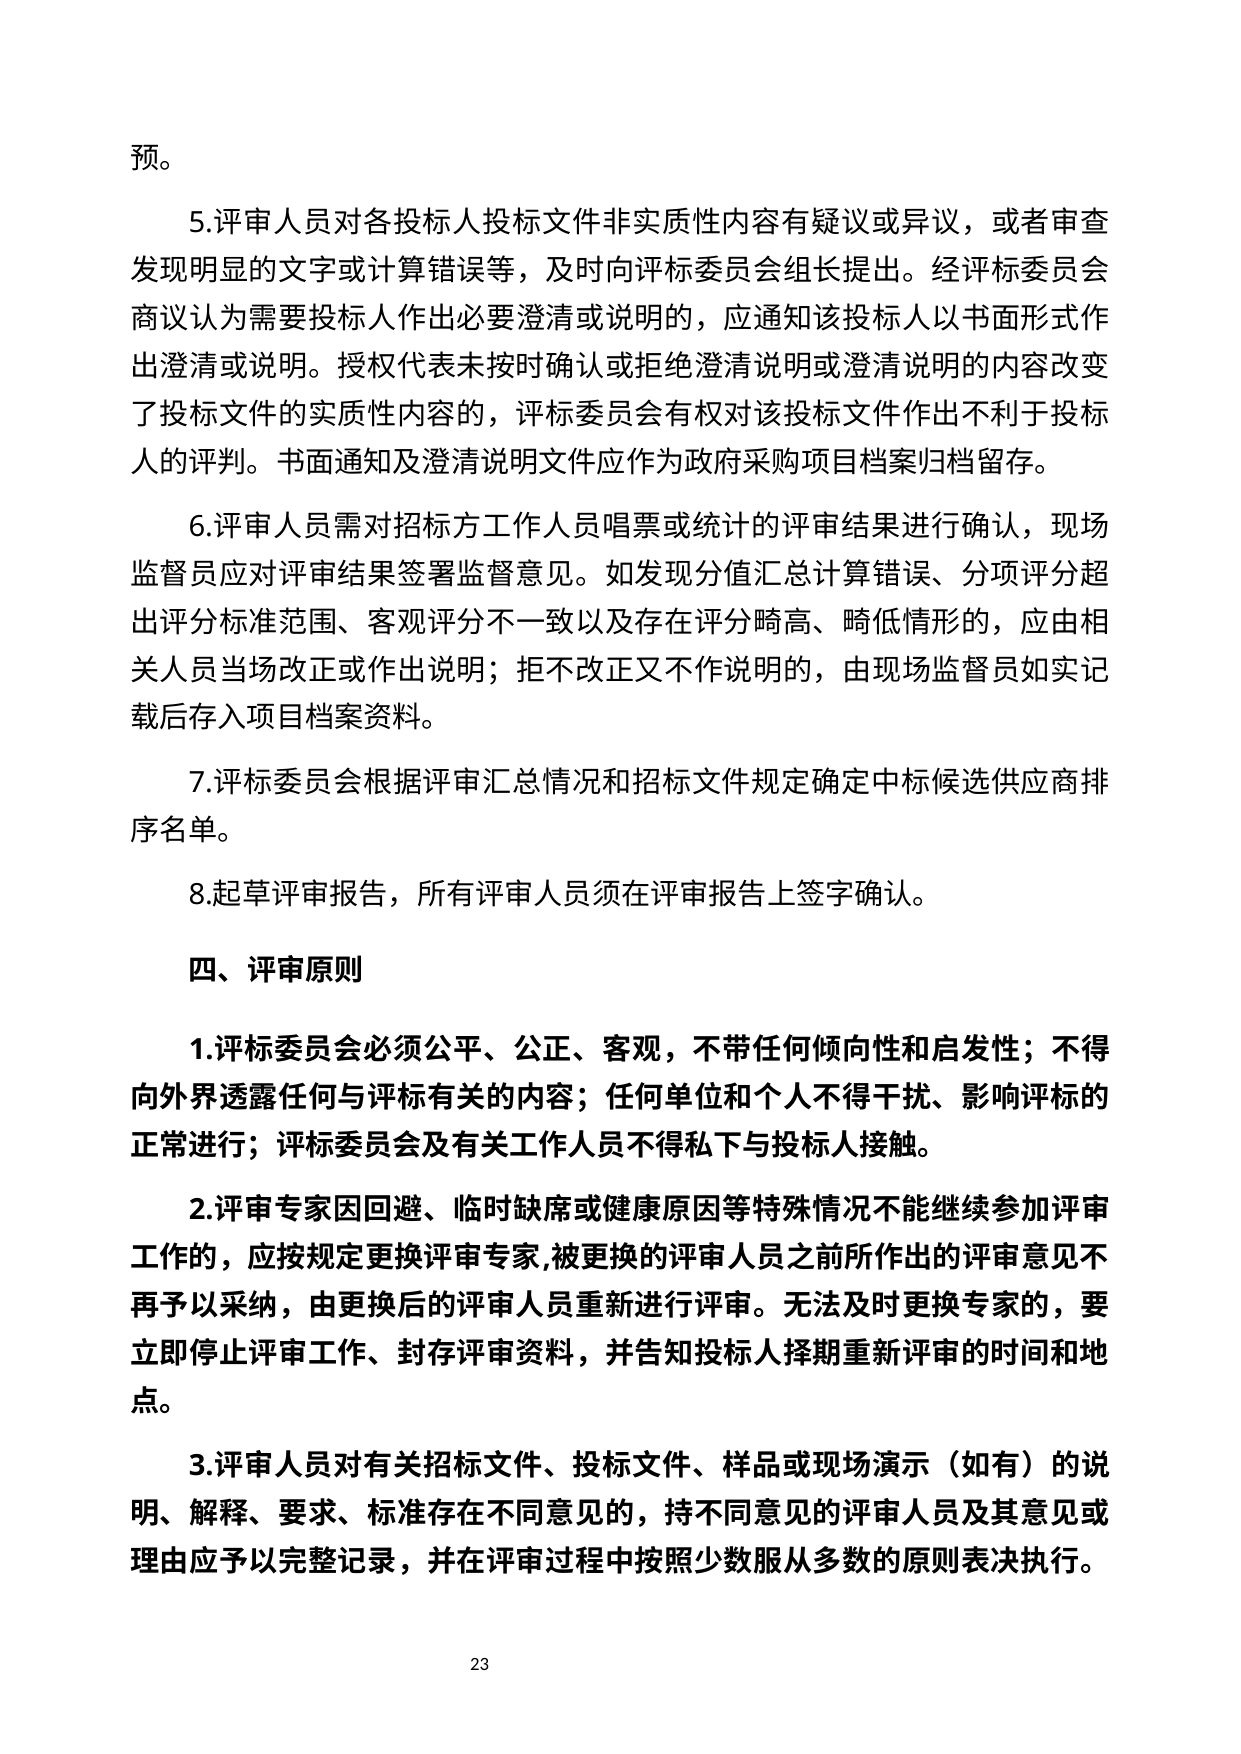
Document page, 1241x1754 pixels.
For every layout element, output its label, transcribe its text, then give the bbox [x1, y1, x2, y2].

text 6.评审人员需对招标方工作人员唱票或统计的评审结果进行确认，现场监督员应对评审结果签署监督意见。如发现分值汇总计算错误、分项评分超出评分标准范围、客观评分不一致以及存在评分畸高、畸低情形的，应由相关人员当场改正或作出说明；拒不改正又不作说明的，由现场监督员如实记载后存入项目档案资料。 [130, 498, 1110, 737]
text 四、评审原则 [130, 946, 1110, 988]
text 5.评审人员对各投标人投标文件非实质性内容有疑议或异议，或者审查发现明显的文字或计算错误等，及时向评标委员会组长提出。经评标委员会商议认为需要投标人作出必要澄清或说明的，应通知该投标人以书面形式作出澄清或说明。授权代表未按时确认或拒绝澄清说明或澄清说明的内容改变了投标文件的实质性内容的，评标委员会有权对该投标文件作出不利于投标人的评判。书面通知及澄清说明文件应作为政府采购项目档案归档留存。 [130, 194, 1110, 482]
text 7.评标委员会根据评审汇总情况和招标文件规定确定中标候选供应商排序名单。 [130, 754, 1110, 849]
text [130, 130, 1110, 178]
text 1.评标委员会必须公平、公正、客观，不带任何倾向性和启发性；不得向外界透露任何与评标有关的内容；任何单位和个人不得干扰、影响评标的正常进行；评标委员会及有关工作人员不得私下与投标人接触。 [130, 1021, 1110, 1165]
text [130, 1437, 1110, 1581]
text 2.评审专家因回避、临时缺席或健康原因等特殊情况不能继续参加评审工作的，应按规定更换评审专家,被更换的评审人员之前所作出的评审意见不再予以采纳，由更换后的评审人员重新进行评审。无法及时更换专家的，要立即停止评审工作、封存评审资料，并告知投标人择期重新评审的时间和地点。 [130, 1181, 1110, 1421]
text 8.起草评审报告，所有评审人员须在评审报告上签字确认。 [130, 866, 1110, 914]
